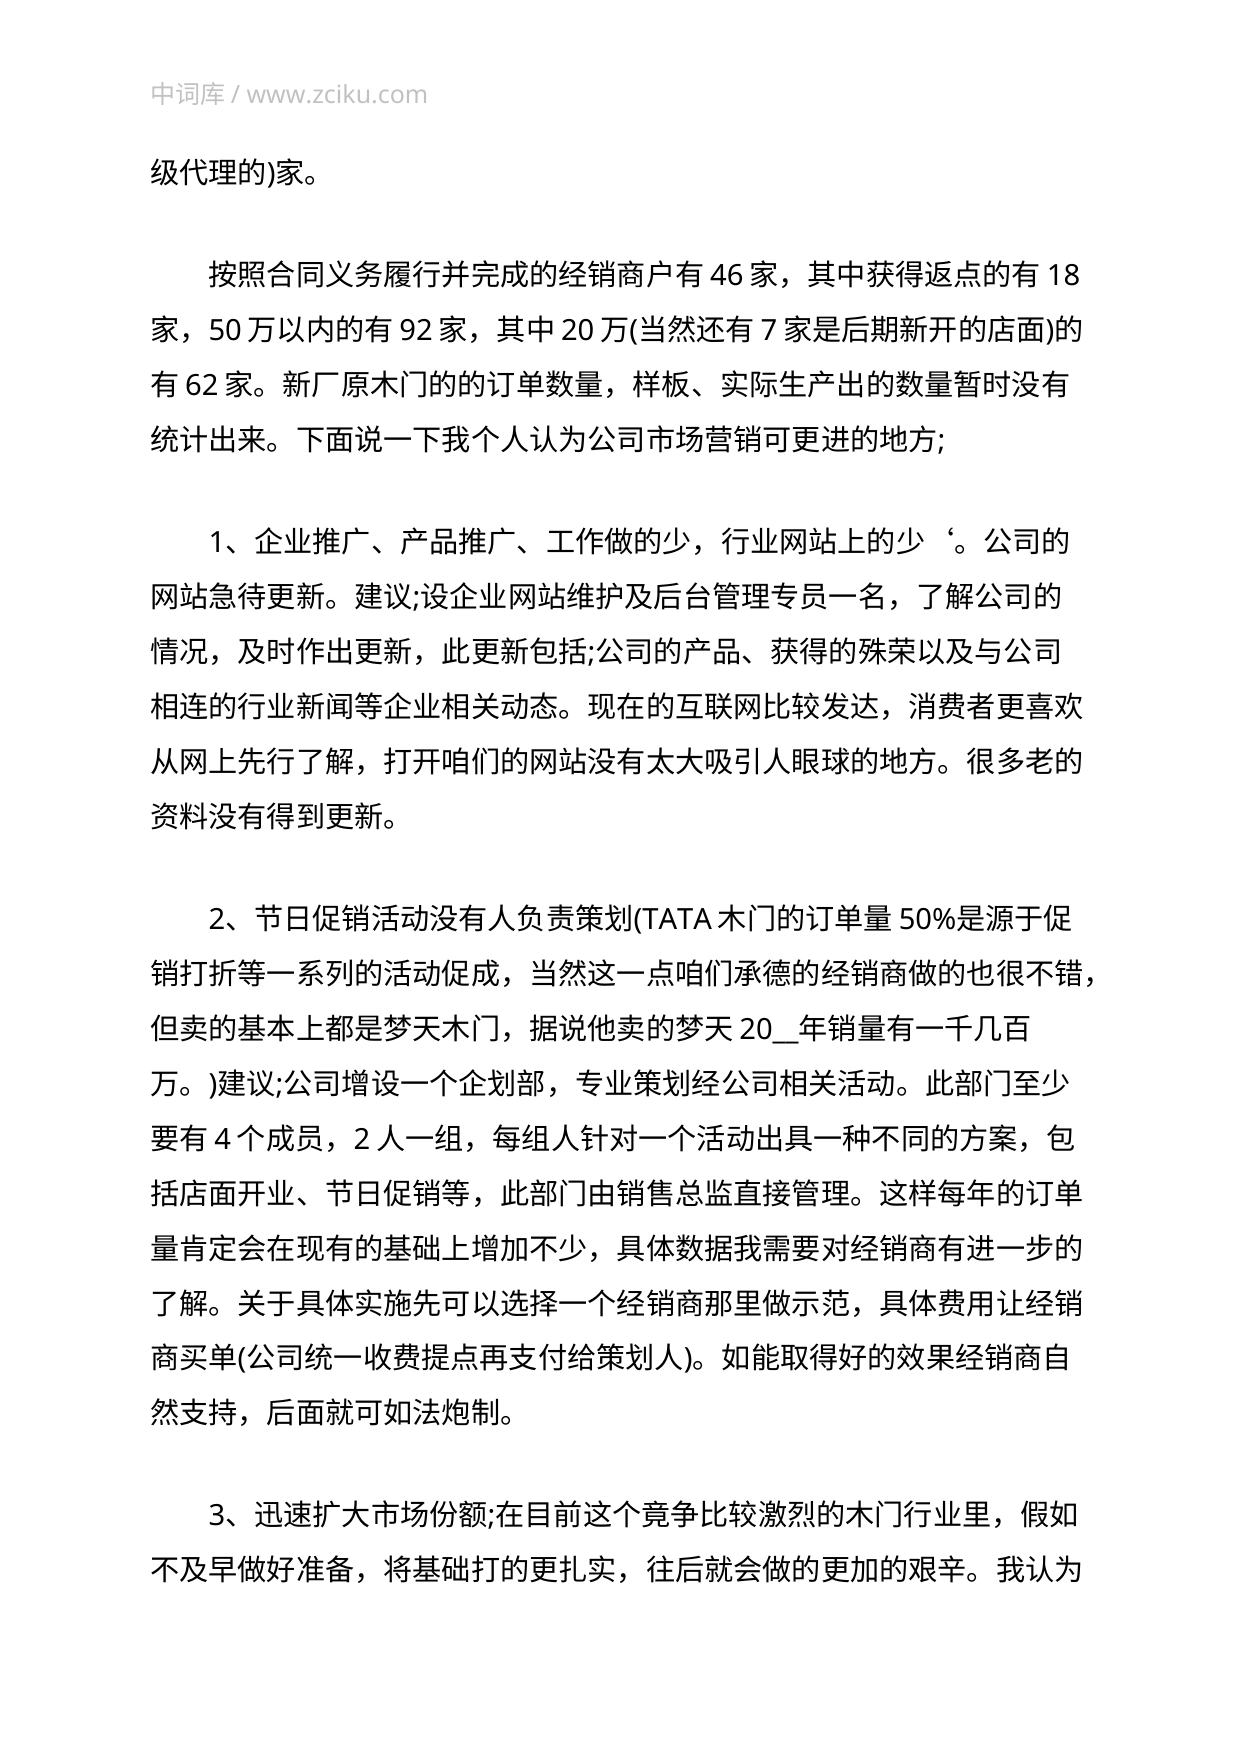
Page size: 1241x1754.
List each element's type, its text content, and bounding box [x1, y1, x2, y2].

text 按照合同义务履行并完成的经销商户有46家，其中获得返点的有18家，50万以内的有92家，其中20万(当然还有7家是后期新开的店面)的有62家。新厂原木门的的订单数量，样板、实际生产出的数量暂时没有统计出来。下面说一下我个人认为公司市场营销可更进的地方; [150, 252, 1090, 459]
text 1、企业推广、产品推广、工作做的少，行业网站上的少‘。公司的网站急待更新。建议;设企业网站维护及后台管理专员一名，了解公司的情况，及时作出更新，此更新包括;公司的产品、获得的殊荣以及与公司相连的行业新闻等企业相关动态。现在的互联网比较发达，消费者更喜欢从网上先行了解，打开咱们的网站没有太大吸引人眼球的地方。很多老的资料没有得到更新。 [150, 519, 1090, 836]
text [150, 150, 1090, 192]
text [150, 1492, 1090, 1589]
text 2、节日促销活动没有人负责策划(TATA木门的订单量50%是源于促销打折等一系列的活动促成，当然这一点咱们承德的经销商做的也很不错，但卖的基本上都是梦天木门，据说他卖的梦天20__年销量有一千几百万。)建议;公司增设一个企划部，专业策划经公司相关活动。此部门至少要有4个成员，2人一组，每组人针对一个活动出具一种不同的方案，包括店面开业、节日促销等，此部门由销售总监直接管理。这样每年的订单量肯定会在现有的基础上增加不少，具体数据我需要对经销商有进一步的了解。关于具体实施先可以选择一个经销商那里做示范，具体费用让经销商买单(公司统一收费提点再支付给策划人)。如能取得好的效果经销商自然支持，后面就可如法炮制。 [150, 896, 1090, 1432]
